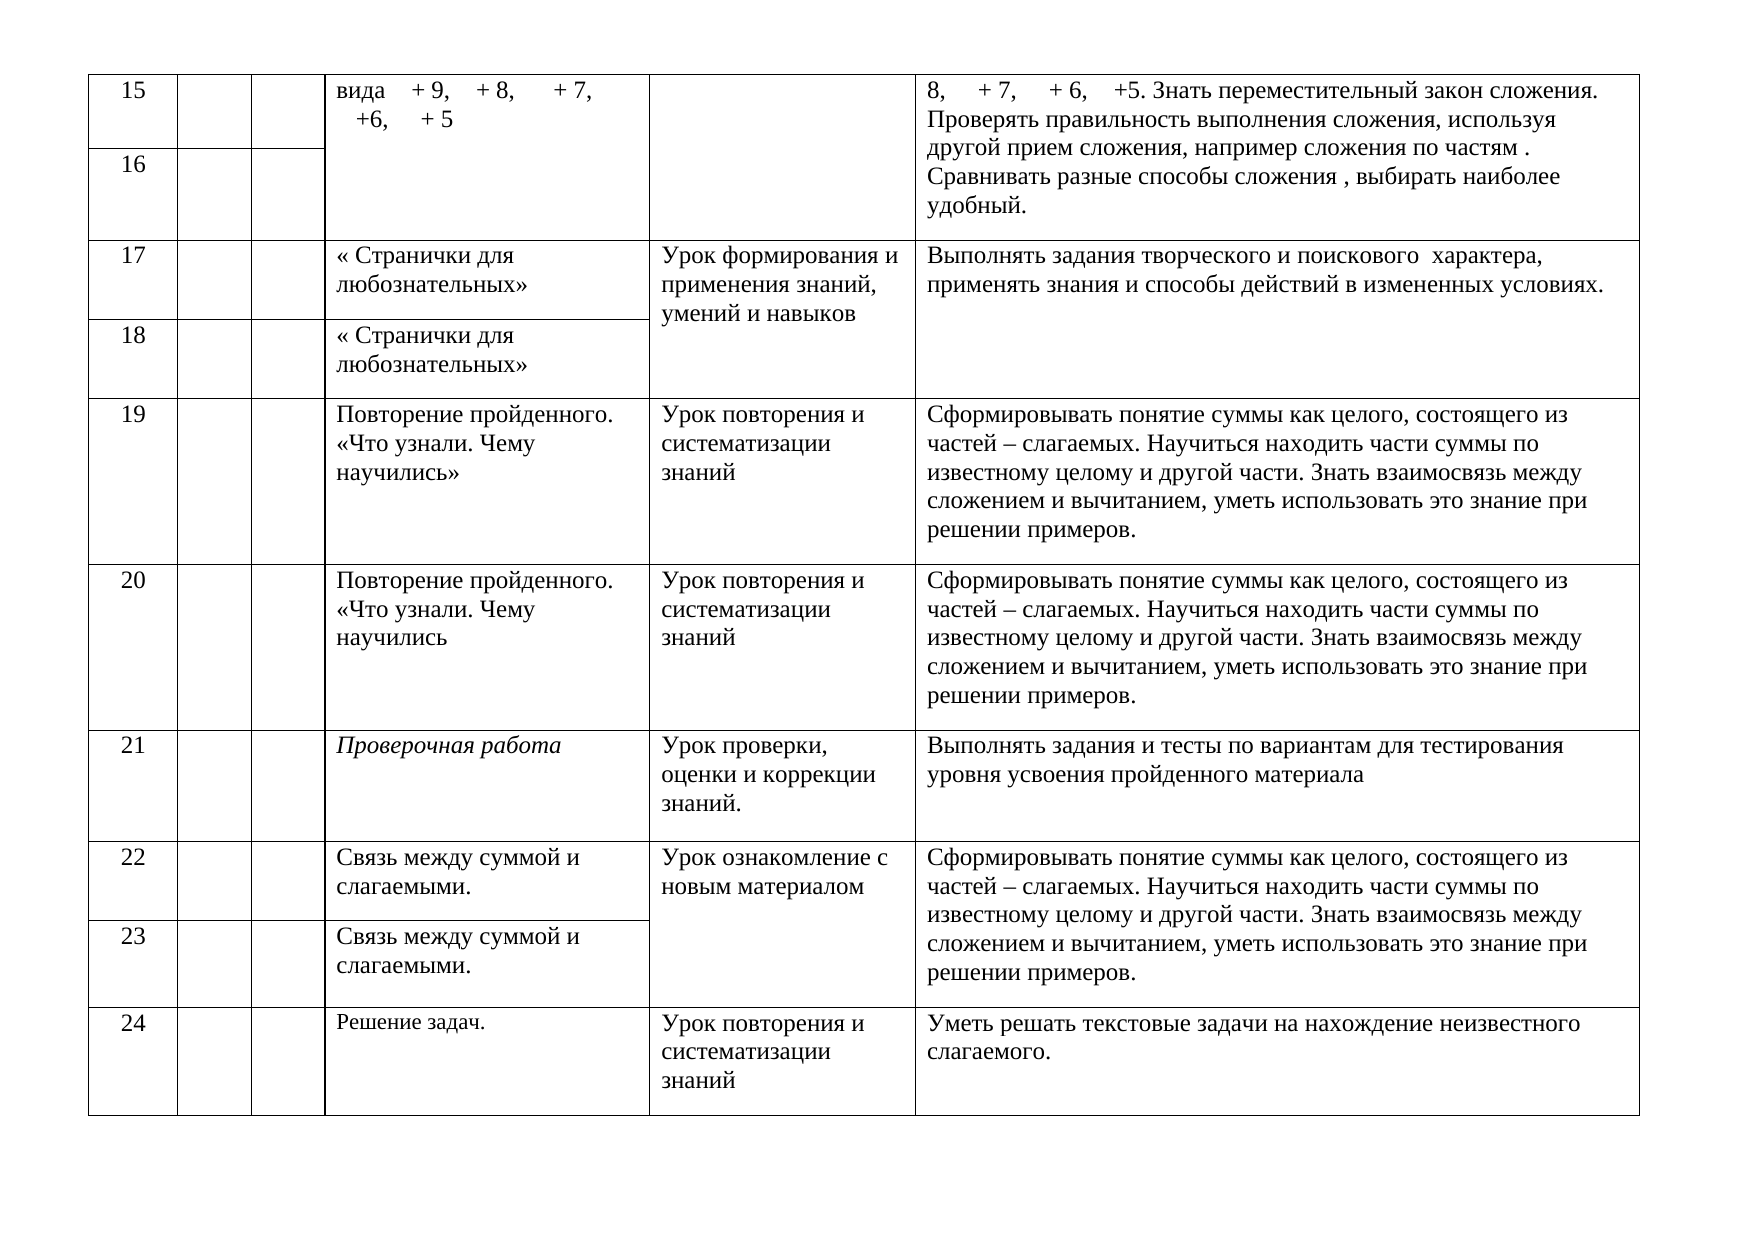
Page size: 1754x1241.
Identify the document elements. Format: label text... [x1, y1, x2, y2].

table_cell Связь между суммой и слагаемыми. [326, 921, 649, 1007]
table_cell « Странички для любознательных» [326, 241, 649, 319]
table_cell 24 [89, 1008, 177, 1115]
table_cell Повторение пройденного. «Что узнали. Чему научились [326, 565, 649, 729]
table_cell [916, 75, 1639, 239]
table_cell [178, 320, 251, 398]
table_cell 20 [89, 565, 177, 729]
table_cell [326, 75, 649, 239]
table_cell Урок проверки, оценки и коррекции знаний. [650, 731, 915, 841]
table_cell Выполнять задания творческого и поискового характера, применять знания и способы действий в измененных условиях. [916, 241, 1639, 398]
table_cell Сформировывать понятие суммы как целого, состоящего из частей – слагаемых. Научиться находить части суммы по известному целому и другой части. Знать взаимосвязь между сложением и вычитанием, уметь использовать это знание при решении примеров. [916, 842, 1639, 1007]
table_cell [178, 731, 251, 841]
table_cell Урок ознакомление с новым материалом [650, 842, 915, 1007]
table_cell [178, 75, 251, 148]
table_cell [252, 565, 324, 729]
table_cell [252, 399, 324, 564]
table_cell [178, 149, 251, 239]
table_cell [252, 921, 324, 1007]
table_cell Урок формирования и применения знаний, умений и навыков [650, 241, 915, 398]
table_cell [178, 921, 251, 1007]
table_cell [252, 731, 324, 841]
table_cell Урок повторения и систематизации знаний [650, 1008, 915, 1115]
table_cell [252, 320, 324, 398]
table_cell 16 [89, 149, 177, 239]
table_cell Повторение пройденного. «Что узнали. Чему научились» [326, 399, 649, 564]
table_cell Решение задач. [326, 1008, 649, 1115]
table_cell [252, 1008, 324, 1115]
table_cell Сформировывать понятие суммы как целого, состоящего из частей – слагаемых. Научиться находить части суммы по известному целому и другой части. Знать взаимосвязь между сложением и вычитанием, уметь использовать это знание при решении примеров. [916, 399, 1639, 564]
table_cell 21 [89, 731, 177, 841]
table_cell 22 [89, 842, 177, 920]
table_cell Сформировывать понятие суммы как целого, состоящего из частей – слагаемых. Научиться находить части суммы по известному целому и другой части. Знать взаимосвязь между сложением и вычитанием, уметь использовать это знание при решении примеров. [916, 565, 1639, 729]
table_cell [252, 149, 324, 239]
table_cell [178, 399, 251, 564]
table_cell Связь между суммой и слагаемыми. [326, 842, 649, 920]
table_cell 17 [89, 241, 177, 319]
table_cell Уметь решать текстовые задачи на нахождение неизвестного слагаемого. [916, 1008, 1639, 1115]
table_cell 15 [89, 75, 177, 148]
table_cell Выполнять задания и тесты по вариантам для тестирования уровня усвоения пройденного материала [916, 731, 1639, 841]
table_cell [252, 842, 324, 920]
table_cell Урок повторения и систематизации знаний [650, 399, 915, 564]
table_cell [178, 565, 251, 729]
table_cell [252, 241, 324, 319]
table_cell Проверочная работа [326, 731, 649, 841]
table_cell [178, 842, 251, 920]
table_cell 23 [89, 921, 177, 1007]
table_cell [178, 1008, 251, 1115]
table_cell 19 [89, 399, 177, 564]
table_cell « Странички для любознательных» [326, 320, 649, 398]
table_cell 18 [89, 320, 177, 398]
table_cell [252, 75, 324, 148]
table_cell [178, 241, 251, 319]
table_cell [650, 75, 915, 239]
table_cell Урок повторения и систематизации знаний [650, 565, 915, 729]
